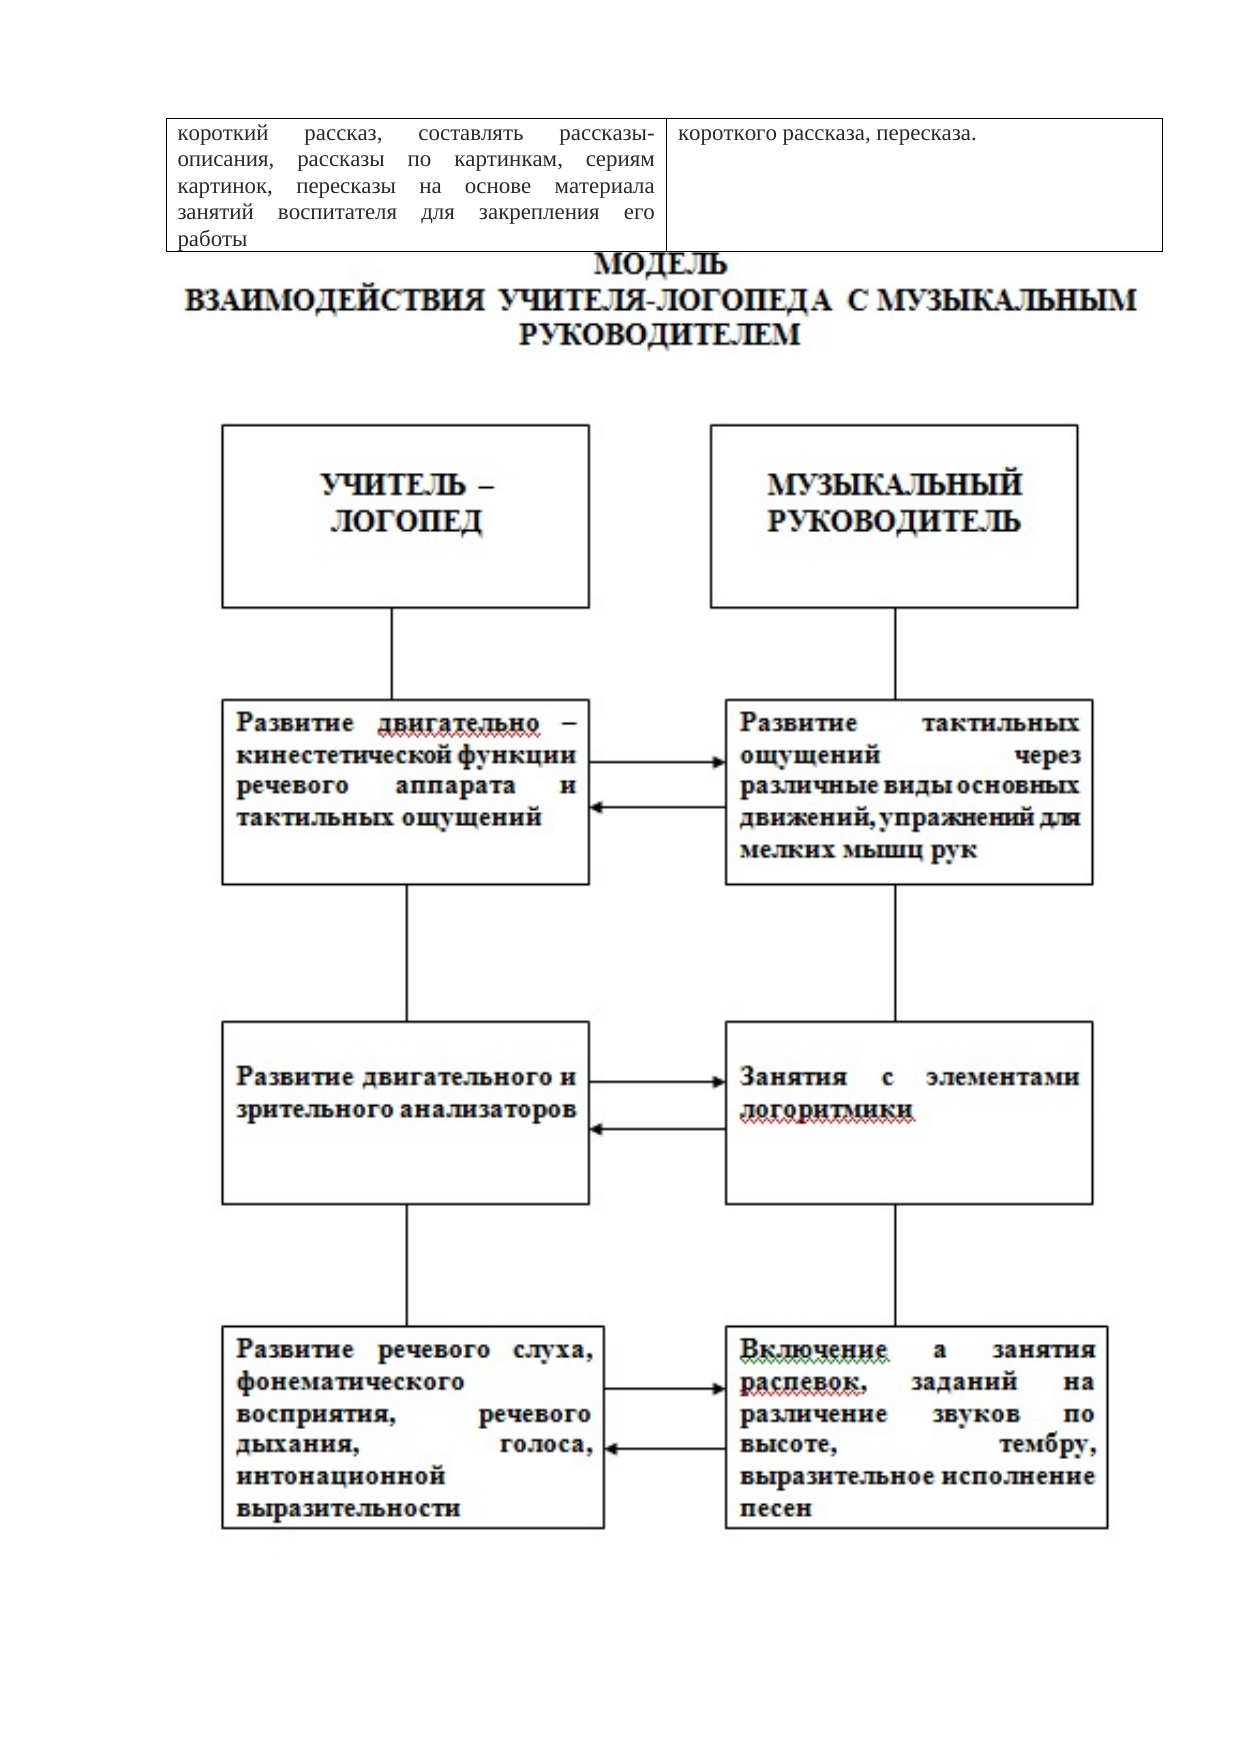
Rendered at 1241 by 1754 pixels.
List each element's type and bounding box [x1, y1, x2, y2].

picture [177, 252, 1152, 1562]
table_cell [167, 119, 666, 251]
table_cell [667, 119, 1162, 251]
